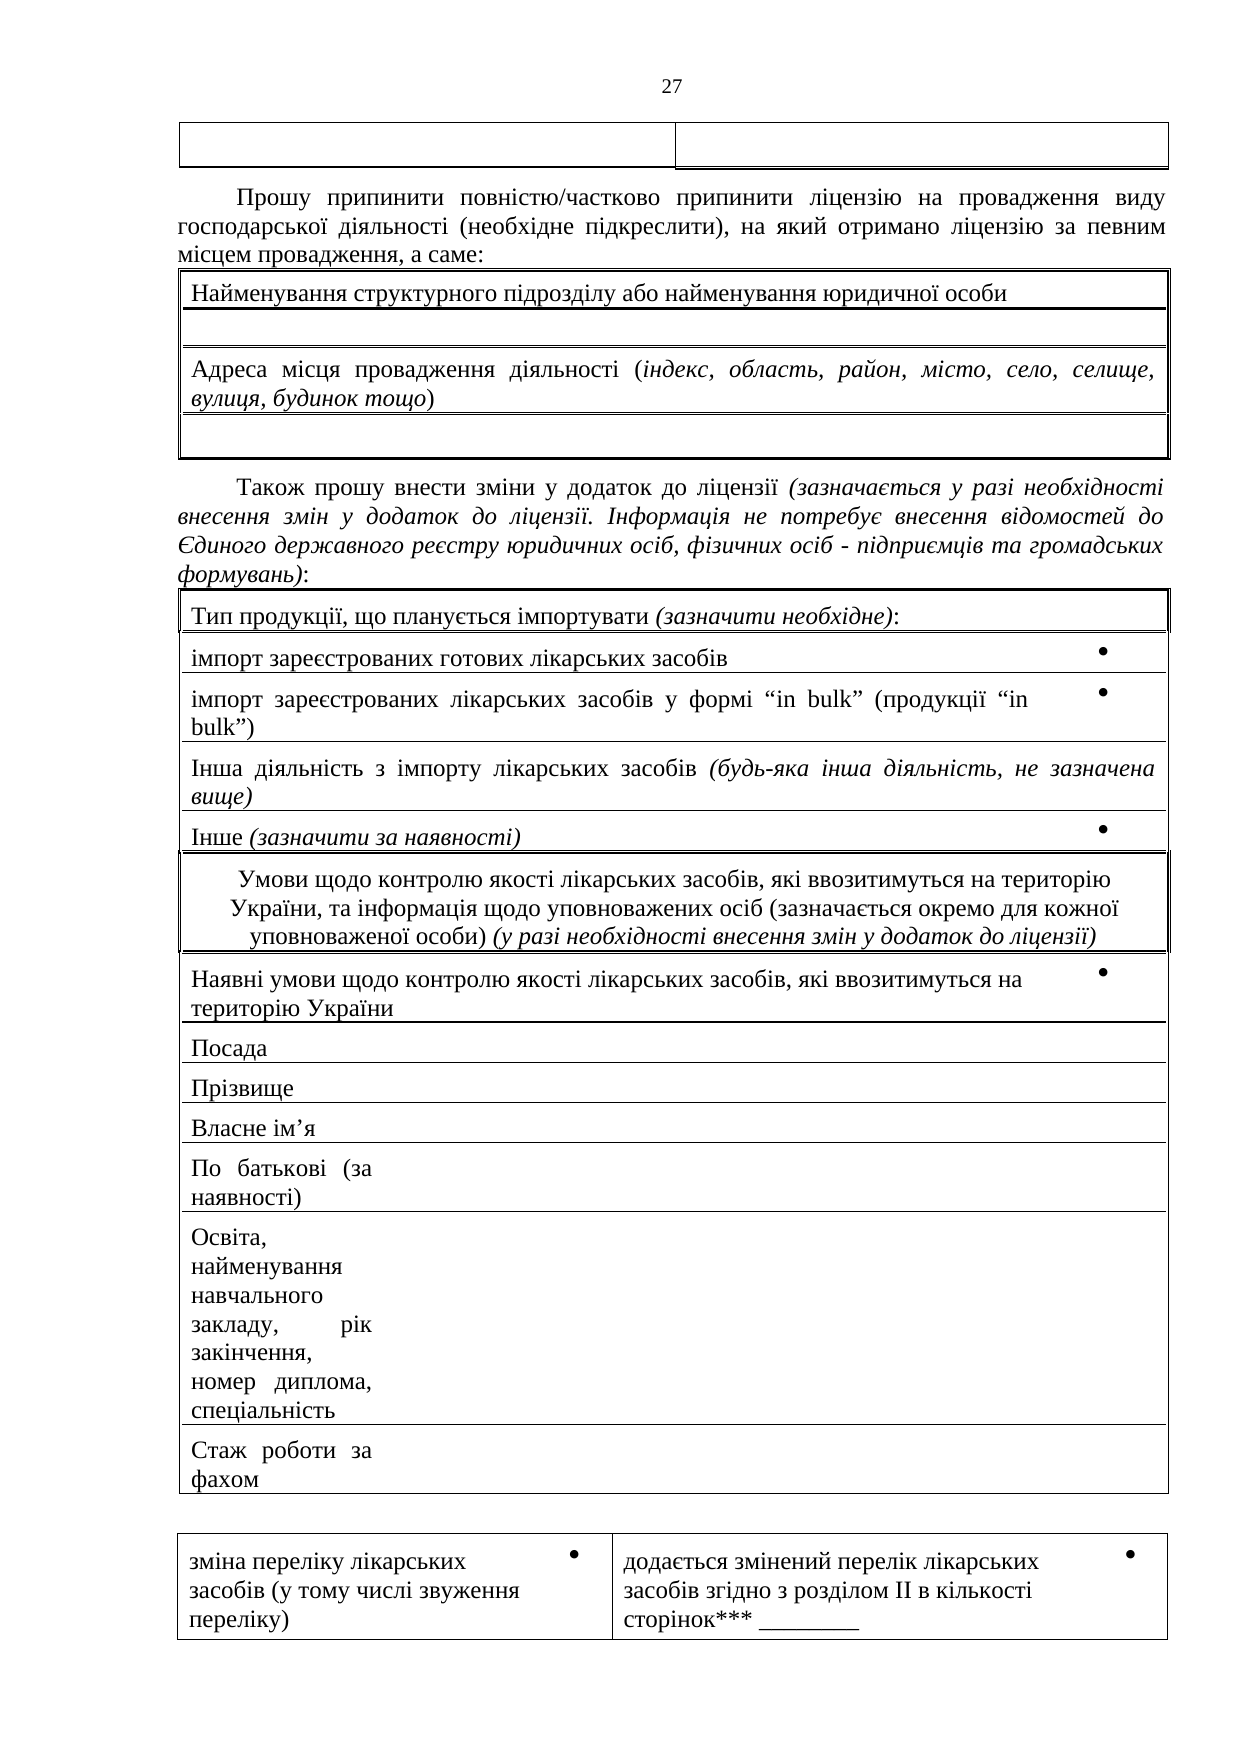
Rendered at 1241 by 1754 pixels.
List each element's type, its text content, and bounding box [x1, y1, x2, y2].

table_cell Наявні умови щодо контролю якості лікарських засобів, які ввозитимуться на територію України [180, 950, 1039, 1021]
table_cell Власне ім’я [180, 1102, 383, 1142]
table_cell Інше (зазначити за наявності) [180, 810, 1039, 850]
table_cell [181, 412, 1168, 457]
table_cell [1039, 950, 1168, 1021]
table_cell Освіта, найменування навчального закладу, рік закінчення, номер диплома, спеціальність [180, 1211, 383, 1424]
table_header [538, 1534, 612, 1639]
table_cell імпорт зареєстрованих лікарських засобів у формі “in bulk” (продукції “in bulk”) [180, 672, 1039, 741]
table_cell [383, 1142, 1168, 1211]
table_cell [1039, 810, 1168, 850]
text Також прошу внести зміни у додаток до ліцензії (зазначається у разі необхідності внесення змін у додаток до ліцензії. Інформація не потребує внесення відомостей до Єдиного державного реєстру юридичних осіб, фізичних осіб - підприємців та громадських формувань): [177, 472, 1167, 587]
table_cell Прізвище [180, 1062, 383, 1102]
table_cell Умови щодо контролю якості лікарських засобів, які ввозитимуться на територію України, та інформація щодо уповноважених осіб (зазначається окремо для кожної уповноваженої особи) (у разі необхідності внесення змін у додаток до ліцензії) [180, 850, 1168, 950]
table_cell Адреса місця провадження діяльності (індекс, область, район, місто, село, селище, вулиця, будинок тощо) [181, 345, 1167, 412]
table_header додається змінений перелік лікарських засобів згідно з розділом II в кількості сторінок*** ________ [613, 1534, 1095, 1639]
table_cell По батькові (за наявності) [180, 1142, 383, 1211]
table_cell [676, 123, 1168, 166]
text Прошу припинити повністю/частково припинити ліцензію на провадження виду господарської діяльності (необхідне підкреслити), на який отримано ліцензію за певним місцем провадження, а саме: [177, 182, 1167, 268]
table_header [1095, 1534, 1167, 1639]
table_cell імпорт зареєстрованих готових лікарських засобів [180, 630, 1039, 672]
table_cell [1039, 630, 1168, 672]
table_cell [1039, 672, 1168, 741]
table_cell [383, 1021, 1168, 1062]
table_cell Інша діяльність з імпорту лікарських засобів (будь-яка інша діяльність, не зазначена вище) [180, 741, 1168, 810]
table_header зміна переліку лікарських засобів (у тому числі звуження переліку) [178, 1534, 538, 1639]
table_cell [383, 1424, 1168, 1493]
table_cell [383, 1062, 1168, 1102]
table_cell Посада [180, 1021, 383, 1062]
table_header Тип продукції, що планується імпортувати (зазначити необхідне): [181, 591, 1167, 630]
table_cell Стаж роботи за фахом [180, 1424, 383, 1493]
table_cell [181, 307, 1167, 345]
table_cell [383, 1211, 1168, 1424]
table_header Найменування структурного підрозділу або найменування юридичної особи [181, 272, 1167, 307]
table_cell [383, 1102, 1168, 1142]
